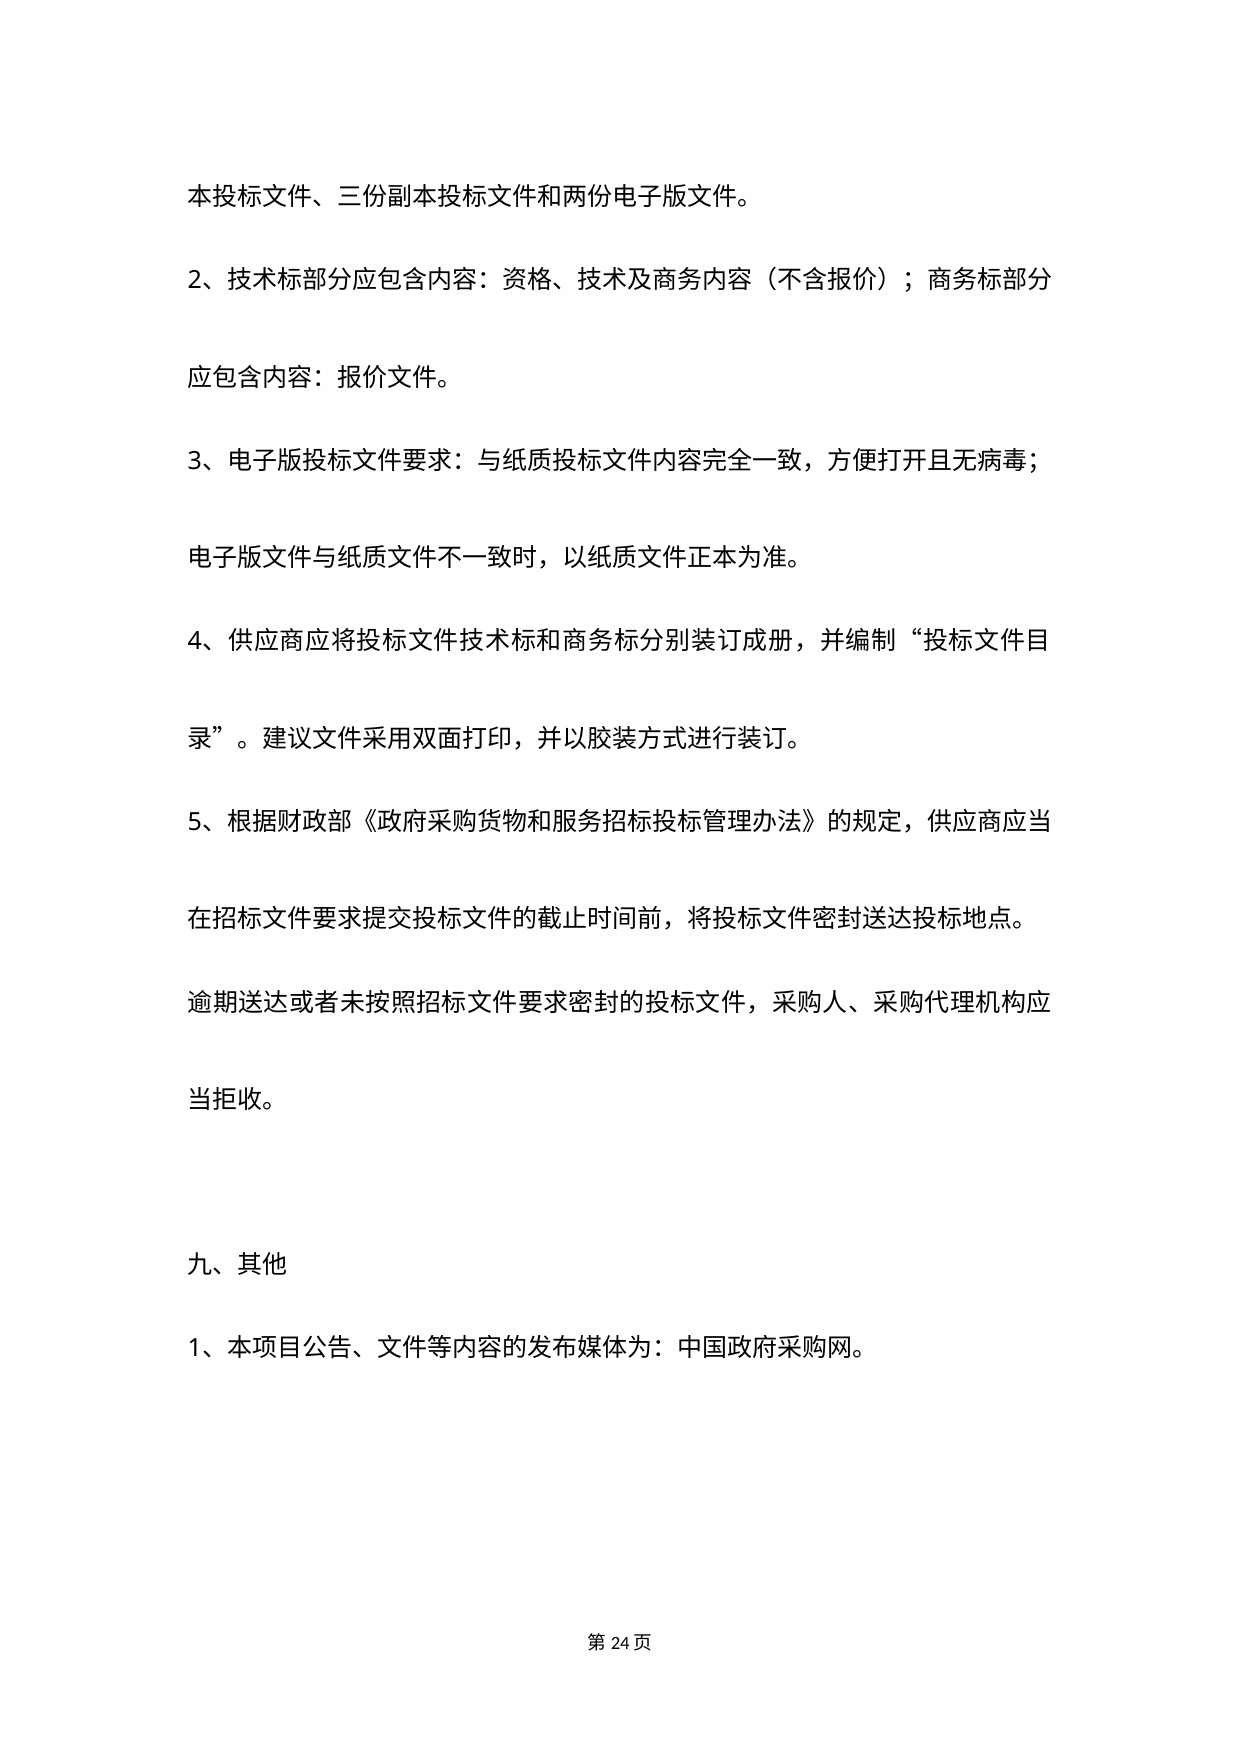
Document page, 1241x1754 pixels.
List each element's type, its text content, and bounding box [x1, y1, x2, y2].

text 5、根据财政部《政府采购货物和服务招标投标管理办法》的规定，供应商应当在招标文件要求提交投标文件的截止时间前，将投标文件密封送达投标地点。 [187, 787, 1053, 949]
text 1、本项目公告、文件等内容的发布媒体为：中国政府采购网。 [187, 1313, 1053, 1378]
text 2、技术标部分应包含内容：资格、技术及商务内容（不含报价）；商务标部分应包含内容：报价文件。 [187, 245, 1053, 408]
text 3、电子版投标文件要求：与纸质投标文件内容完全一致，方便打开且无病毒；电子版文件与纸质文件不一致时，以纸质文件正本为准。 [187, 426, 1053, 588]
text 九、其他 [187, 1230, 1053, 1295]
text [187, 162, 1053, 227]
text 4、供应商应将投标文件技术标和商务标分别装订成册，并编制“投标文件目录”。建议文件采用双面打印，并以胶装方式进行装订。 [187, 606, 1053, 769]
text 逾期送达或者未按照招标文件要求密封的投标文件，采购人、采购代理机构应当拒收。 [187, 968, 1053, 1130]
